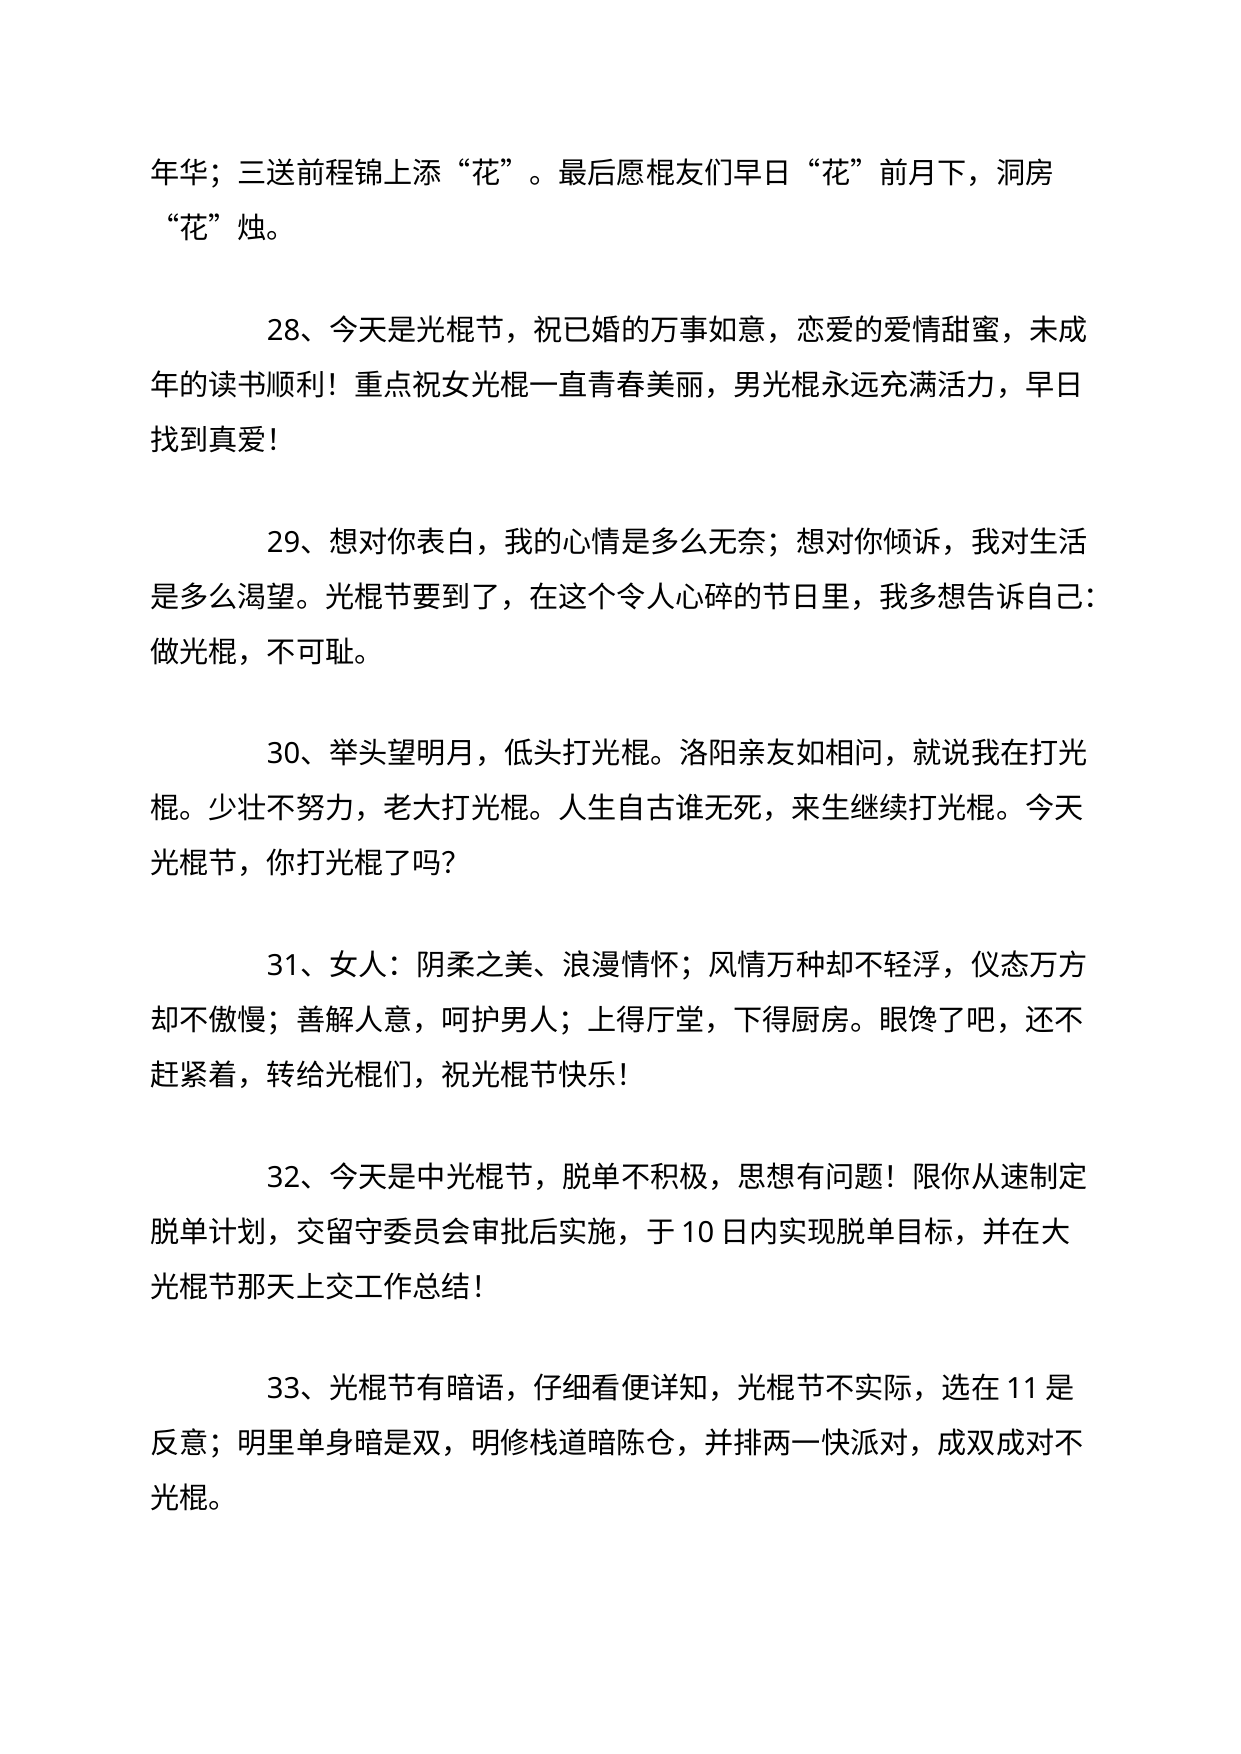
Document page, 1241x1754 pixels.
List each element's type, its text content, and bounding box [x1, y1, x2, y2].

text 28、今天是光棍节，祝已婚的万事如意，恋爱的爱情甜蜜，未成年的读书顺利！重点祝女光棍一直青春美丽，男光棍永远充满活力，早日找到真爱！ [150, 307, 1090, 459]
text 29、想对你表白，我的心情是多么无奈；想对你倾诉，我对生活是多么渴望。光棍节要到了，在这个令人心碎的节日里，我多想告诉自己：做光棍，不可耻。 [150, 518, 1090, 671]
text 30、举头望明月，低头打光棍。洛阳亲友如相问，就说我在打光棍。少壮不努力，老大打光棍。人生自古谁无死，来生继续打光棍。今天光棍节，你打光棍了吗？ [150, 730, 1090, 882]
text 33、光棍节有暗语，仔细看便详知，光棍节不实际，选在11是反意；明里单身暗是双，明修栈道暗陈仓，并排两一快派对，成双成对不光棍。 [150, 1365, 1090, 1517]
text 32、今天是中光棍节，脱单不积极，思想有问题！限你从速制定脱单计划，交留守委员会审批后实施，于10日内实现脱单目标，并在大光棍节那天上交工作总结！ [150, 1153, 1090, 1306]
text 31、女人：阴柔之美、浪漫情怀；风情万种却不轻浮，仪态万方却不傲慢；善解人意，呵护男人；上得厅堂，下得厨房。眼馋了吧，还不赶紧着，转给光棍们，祝光棍节快乐！ [150, 942, 1090, 1094]
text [150, 150, 1090, 247]
